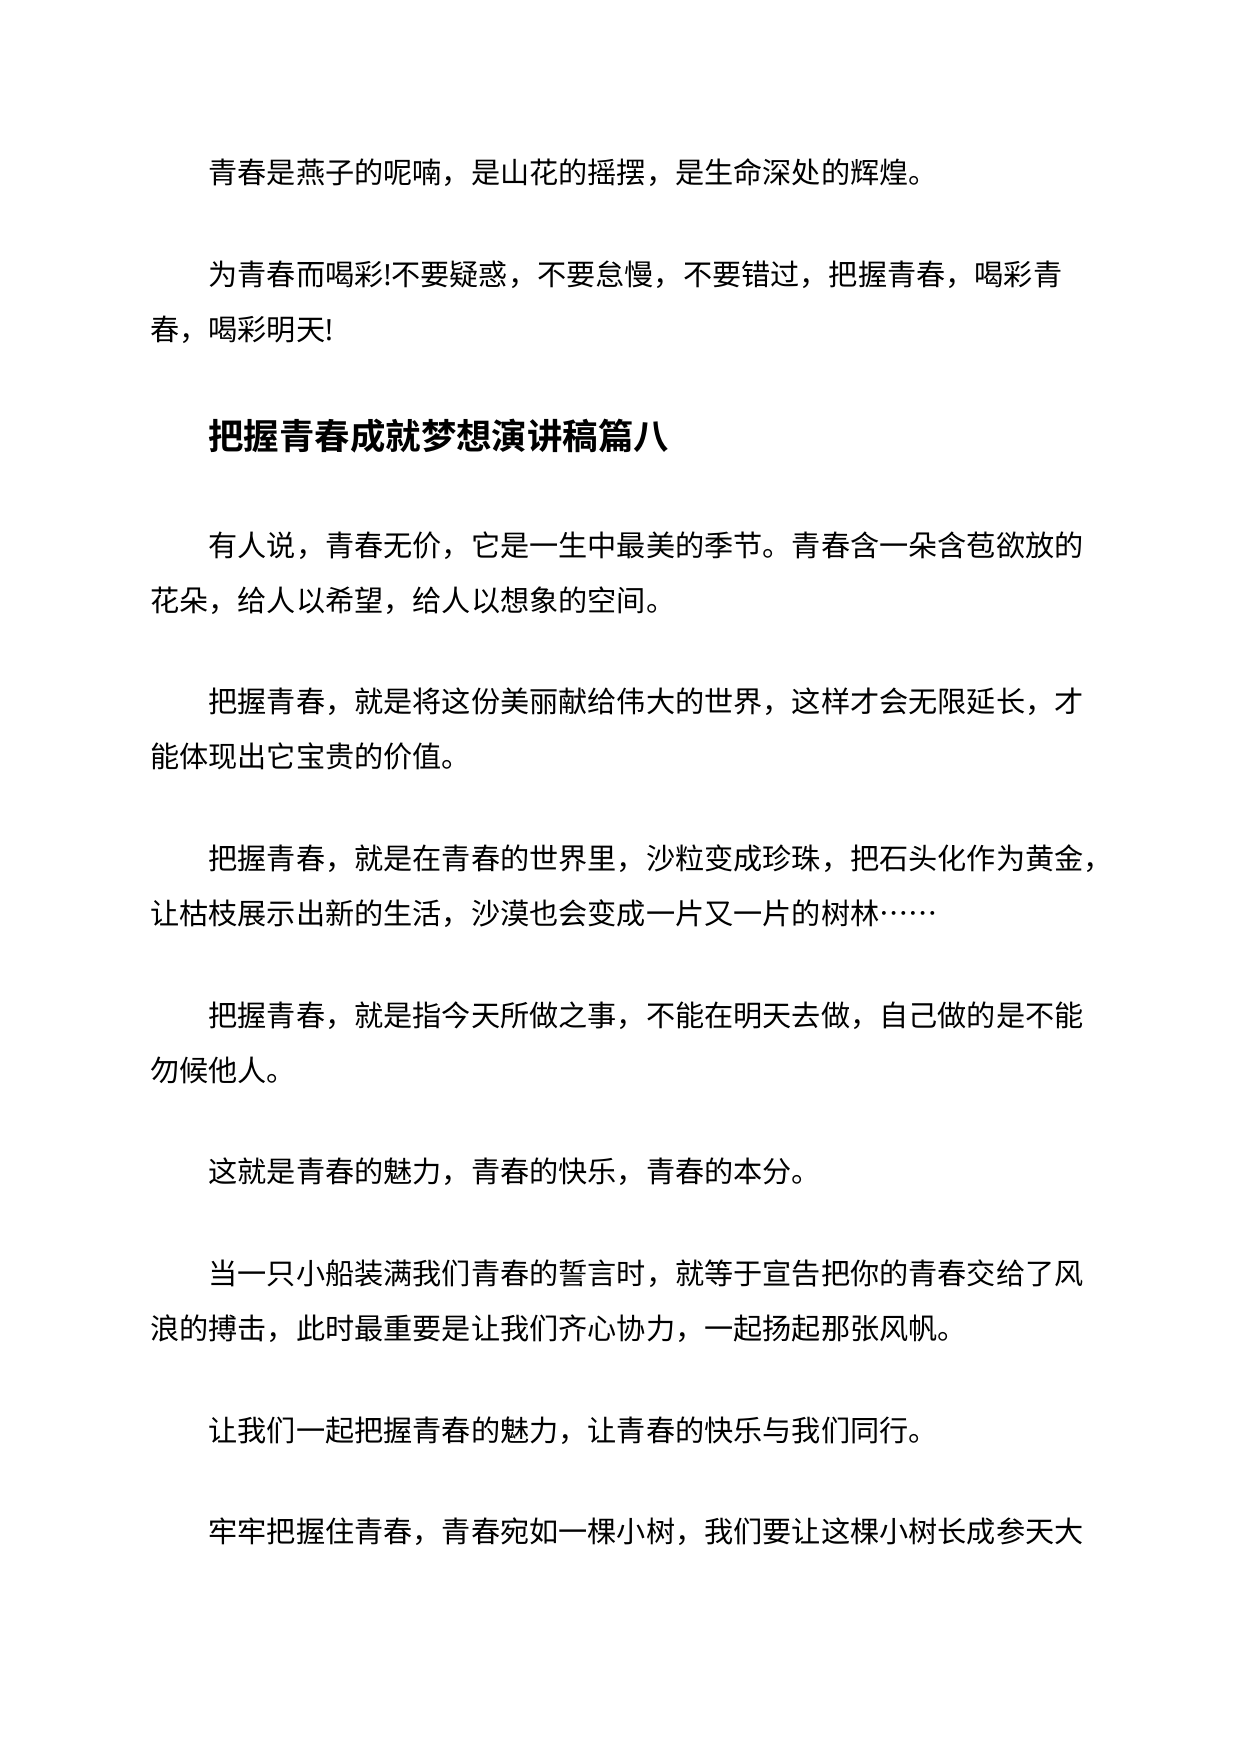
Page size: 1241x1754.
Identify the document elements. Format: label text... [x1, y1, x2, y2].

text 把握青春，就是在青春的世界里，沙粒变成珍珠，把石头化作为黄金，让枯枝展示出新的生活，沙漠也会变成一片又一片的树林…… [150, 836, 1090, 933]
text 把握青春成就梦想演讲稿篇八 [150, 409, 1090, 460]
text 把握青春，就是指今天所做之事，不能在明天去做，自己做的是不能勿候他人。 [150, 992, 1090, 1089]
text 为青春而喝彩!不要疑惑，不要怠慢，不要错过，把握青春，喝彩青春，喝彩明天! [150, 252, 1090, 349]
text 这就是青春的魅力，青春的快乐，青春的本分。 [150, 1149, 1090, 1191]
text 把握青春，就是将这份美丽献给伟大的世界，这样才会无限延长，才能体现出它宝贵的价值。 [150, 679, 1090, 776]
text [150, 1509, 1090, 1551]
text 青春是燕子的呢喃，是山花的摇摆，是生命深处的辉煌。 [150, 150, 1090, 192]
text 让我们一起把握青春的魅力，让青春的快乐与我们同行。 [150, 1407, 1090, 1449]
text 有人说，青春无价，它是一生中最美的季节。青春含一朵含苞欲放的花朵，给人以希望，给人以想象的空间。 [150, 522, 1090, 619]
text 当一只小船装满我们青春的誓言时，就等于宣告把你的青春交给了风浪的搏击，此时最重要是让我们齐心协力，一起扬起那张风帆。 [150, 1251, 1090, 1348]
